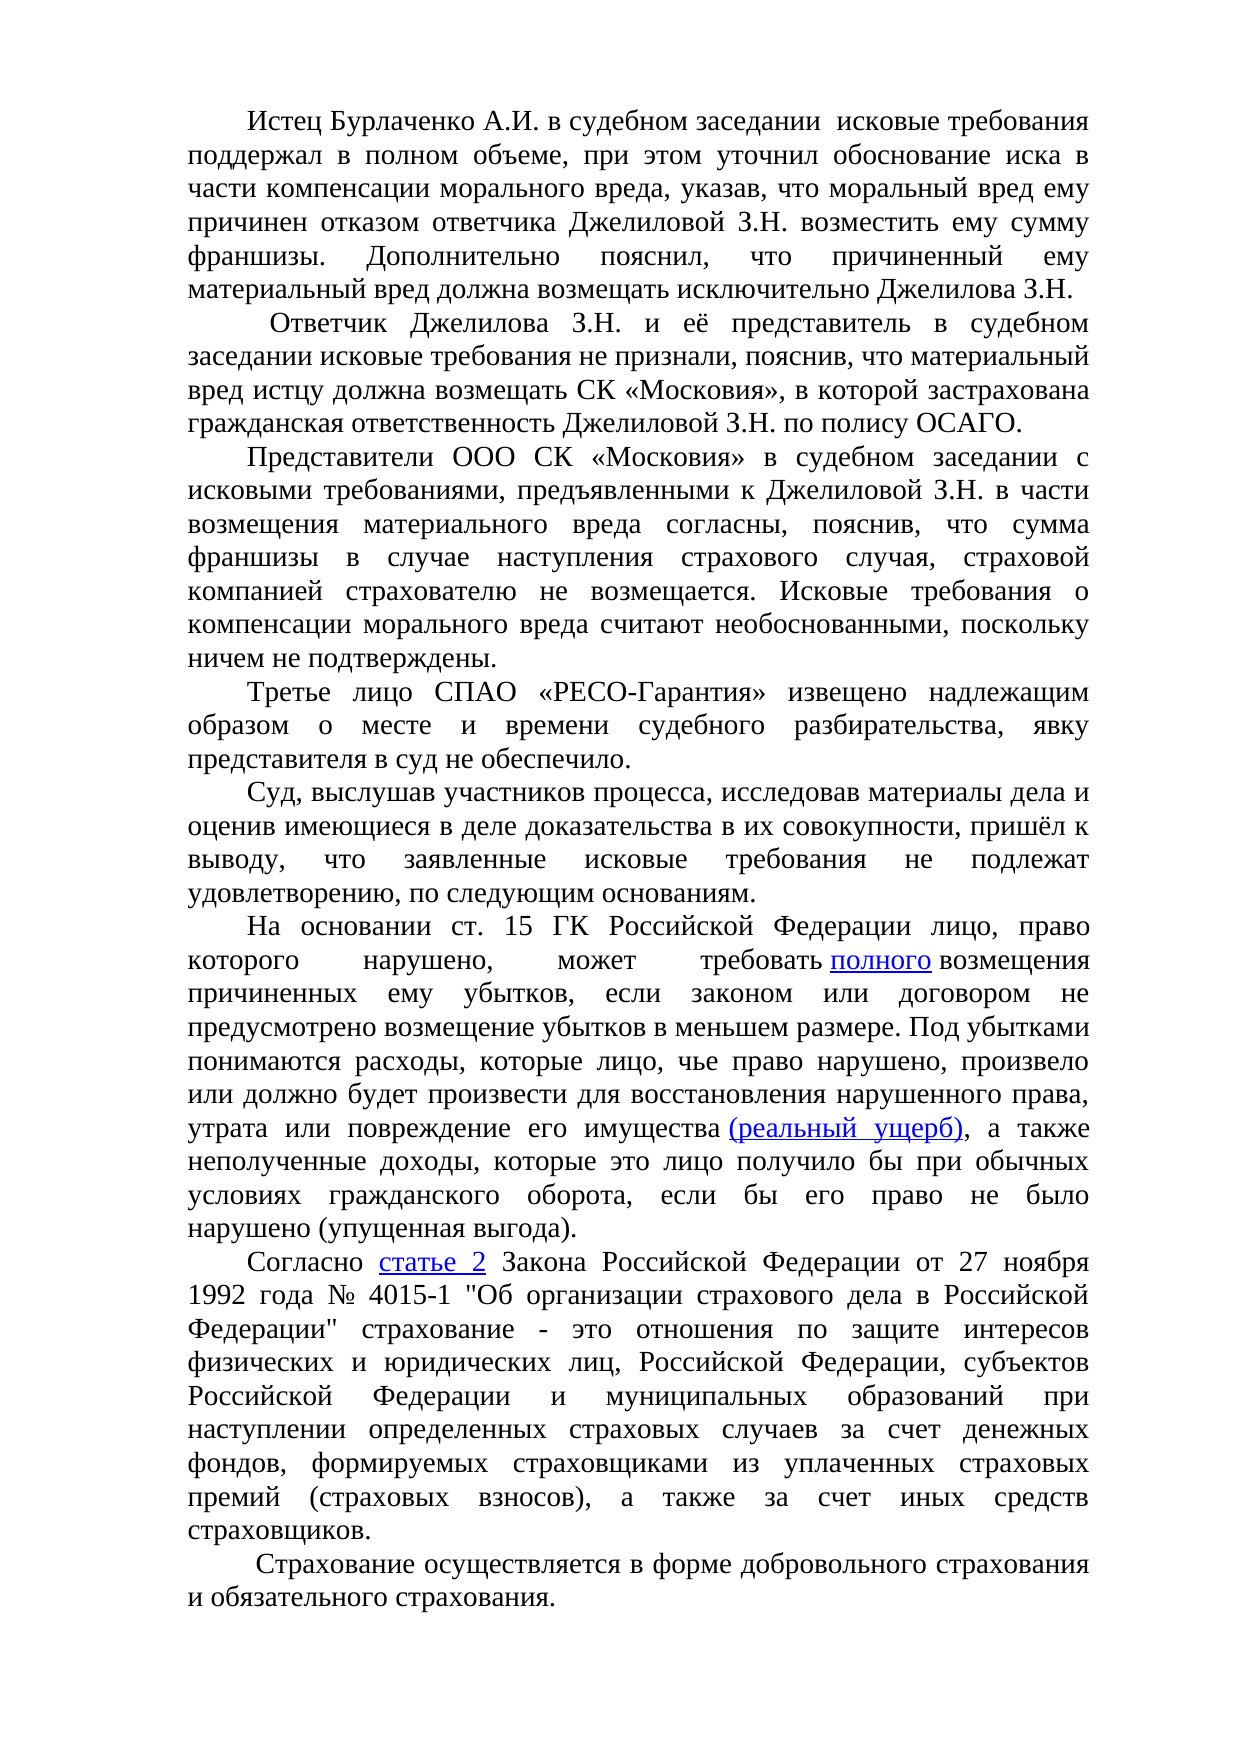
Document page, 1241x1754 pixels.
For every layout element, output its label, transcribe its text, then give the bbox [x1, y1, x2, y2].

text На основании ст. 15 ГК Российской Федерации лицо, право которого нарушено, может требовать полного возмещения причиненных ему убытков, если законом или договором не предусмотрено возмещение убытков в меньшем размере. Под убытками понимаются расходы, которые лицо, чье право нарушено, произвело или должно будет произвести для восстановления нарушенного права, утрата или повреждение его имущества (реальный ущерб), а также неполученные доходы, которые это лицо получило бы при обычных условиях гражданского оборота, если бы его право не было нарушено (упущенная выгода). [187, 908, 1090, 1244]
text Суд, выслушав участников процесса, исследовав материалы дела и оценив имеющиеся в деле доказательства в их совокупности, пришёл к выводу, что заявленные исковые требования не подлежат удовлетворению, по следующим основаниям. [187, 774, 1090, 908]
text Третье лицо СПАО «РЕСО-Гарантия» извещено надлежащим образом о месте и времени судебного разбирательства, явку представителя в суд не обеспечило. [187, 674, 1090, 774]
text Страхование осуществляется в форме добровольного страхования и обязательного страхования. [187, 1546, 1090, 1613]
text Истец Бурлаченко А.И. в судебном заседании исковые требования поддержал в полном объеме, при этом уточнил обоснование иска в части компенсации морального вреда, указав, что моральный вред ему причинен отказом ответчика Джелиловой З.Н. возместить ему сумму франшизы. Дополнительно пояснил, что причиненный ему материальный вред должна возмещать исключительно Джелилова З.Н. [187, 103, 1090, 305]
text Согласно статье 2 Закона Российской Федерации от 27 ноября 1992 года № 4015-1 "Об организации страхового дела в Российской Федерации" страхование - это отношения по защите интересов физических и юридических лиц, Российской Федерации, субъектов Российской Федерации и муниципальных образований при наступлении определенных страховых случаев за счет денежных фондов, формируемых страховщиками из уплаченных страховых премий (страховых взносов), а также за счет иных средств страховщиков. [187, 1244, 1090, 1546]
text Ответчик Джелилова З.Н. и её представитель в судебном заседании исковые требования не признали, пояснив, что материальный вред истцу должна возмещать СК «Московия», в которой застрахована гражданская ответственность Джелиловой З.Н. по полису ОСАГО. [187, 305, 1090, 439]
text Представители ООО СК «Московия» в судебном заседании с исковыми требованиями, предъявленными к Джелиловой З.Н. в части возмещения материального вреда согласны, пояснив, что сумма франшизы в случае наступления страхового случая, страховой компанией страхователю не возмещается. Исковые требования о компенсации морального вреда считают необоснованными, поскольку ничем не подтверждены. [187, 439, 1090, 674]
